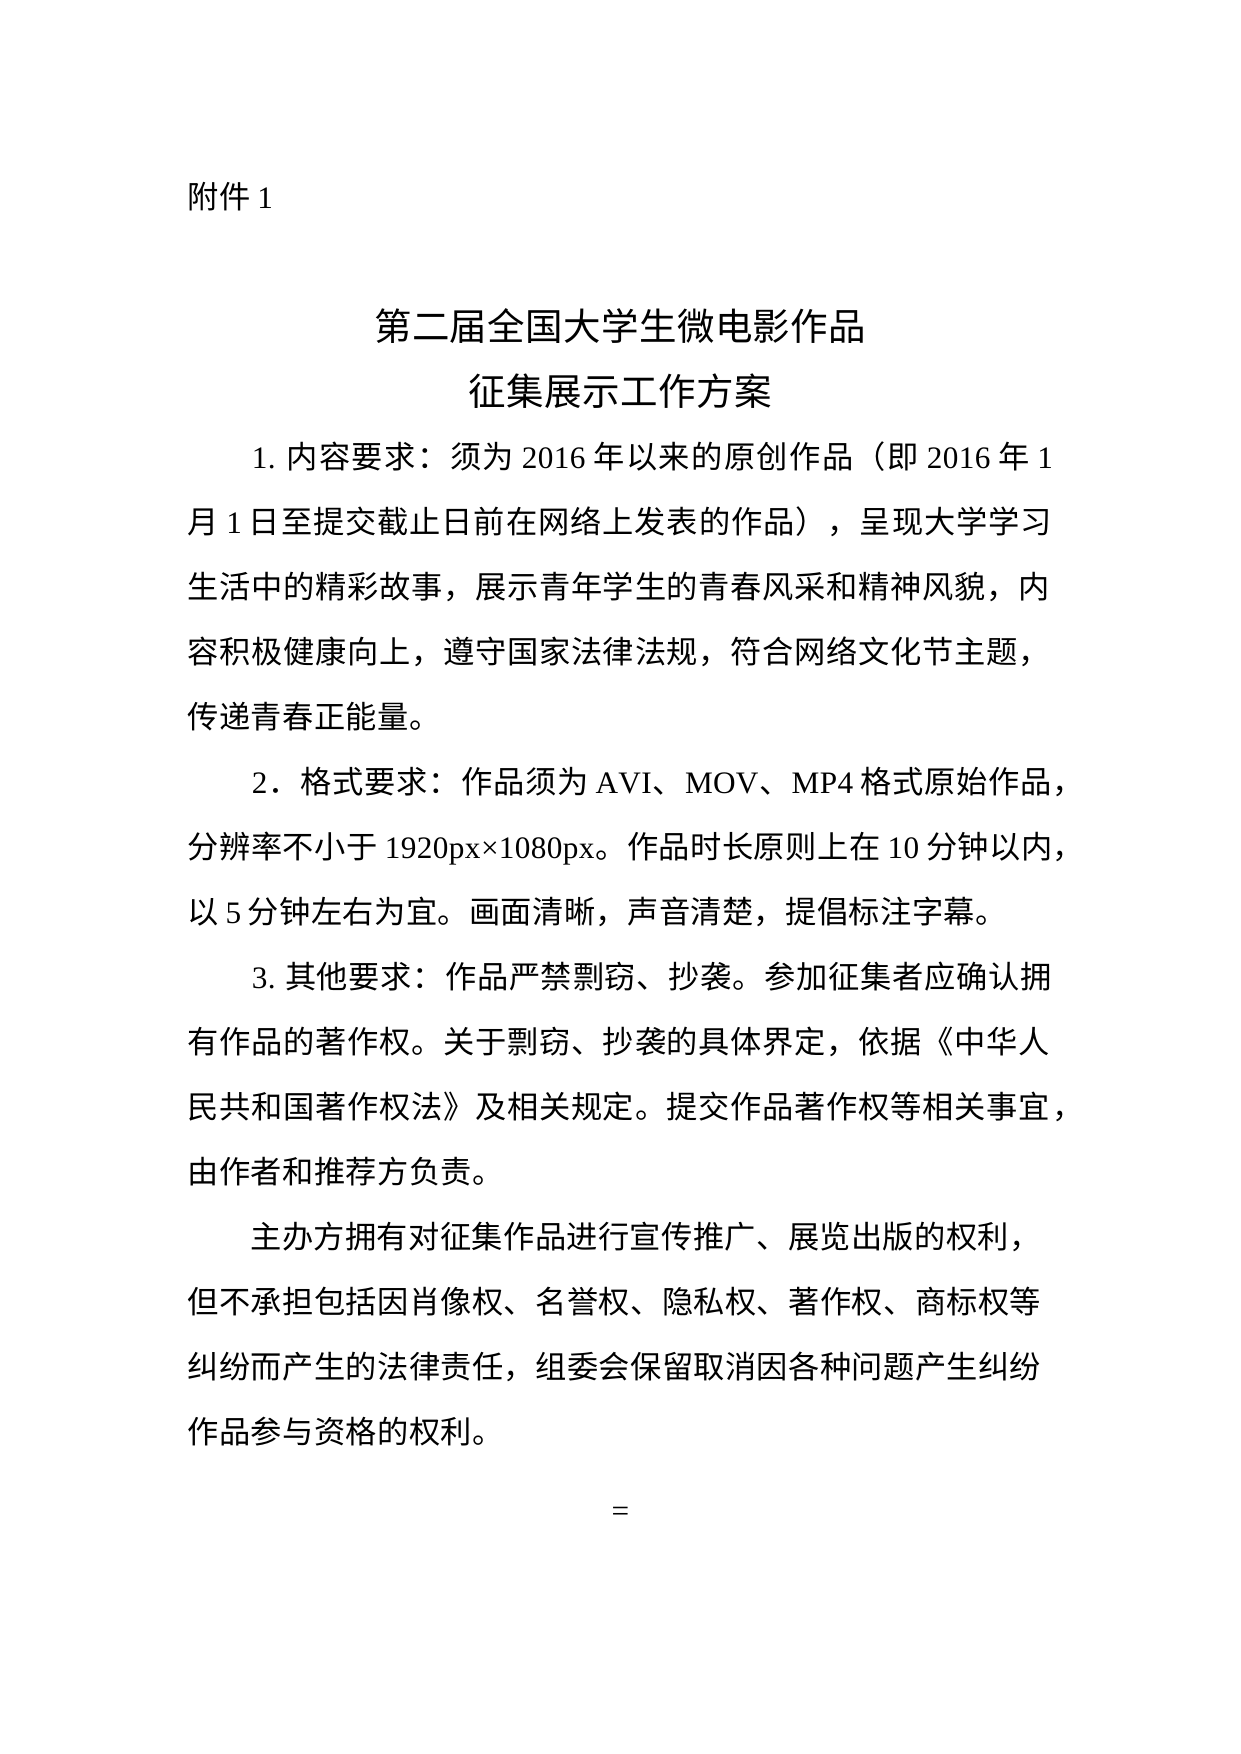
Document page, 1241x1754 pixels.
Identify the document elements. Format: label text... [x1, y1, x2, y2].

text 第二届全国大学生微电影作品 [187, 292, 1053, 357]
text 2．格式要求：作品须为AVI、MOV、MP4格式原始作品，分辨率不小于1920px×1080px。作品时长原则上在10分钟以内，以5分钟左右为宜。画面清晰，声音清楚，提倡标注字幕。 [187, 747, 1053, 942]
text =第二届全国大学生微电影作品征集信息表 [187, 1478, 1053, 1543]
text 征集展示工作方案 [187, 357, 1053, 422]
text 主办方拥有对征集作品进行宣传推广、展览出版的权利，但不承担包括因肖像权、名誉权、隐私权、著作权、商标权等纠纷而产生的法律责任，组委会保留取消因各种问题产生纠纷作品参与资格的权利。 [187, 1202, 1053, 1462]
text 附件1 [187, 162, 1053, 227]
text 3. 其他要求：作品严禁剽窃、抄袭。参加征集者应确认拥有作品的著作权。关于剽窃、抄袭的具体界定，依据《中华人民共和国著作权法》及相关规定。提交作品著作权等相关事宜，由作者和推荐方负责。 [187, 942, 1053, 1202]
text 1. 内容要求：须为2016年以来的原创作品（即至提交截止日前在网络上发表的作品），呈现大学学习生活中的精彩故事，展示青年学生的青春风采和精神风貌，内容积极健康向上，遵守国家法律法规，符合网络文化节主题，传递青春正能量。 [187, 422, 1053, 747]
